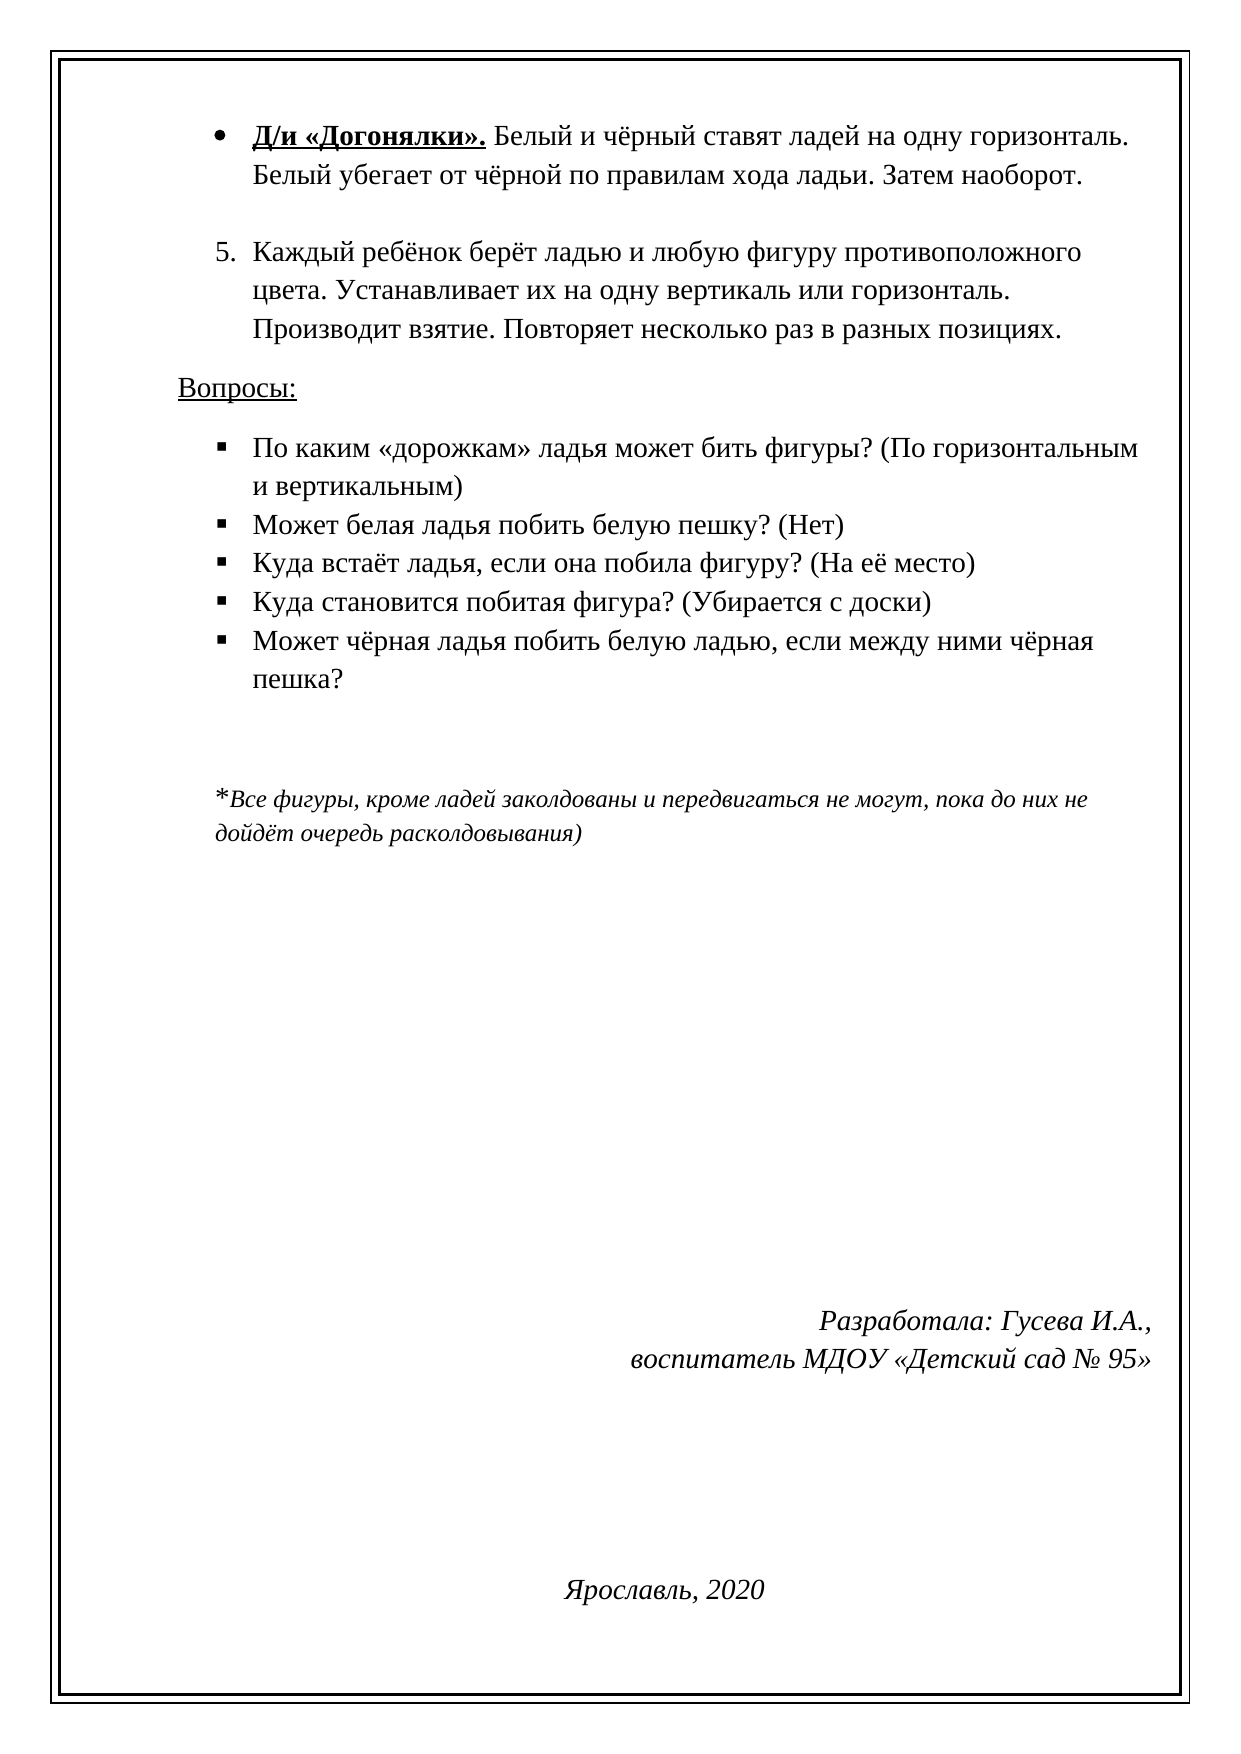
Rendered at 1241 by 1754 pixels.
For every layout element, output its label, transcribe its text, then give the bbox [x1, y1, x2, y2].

list Д/и «Догонялки». Белый и чёрный ставят ладей на одну горизонталь. Белый убегает от чёрной по правилам хода ладьи. Затем наоборот. [215, 118, 1152, 190]
list Куда встаёт ладья, если она побила фигуру? (На её место) [215, 546, 1152, 579]
text Вопросы: [177, 370, 1152, 404]
list Каждый ребёнок берёт ладью и любую фигуру противоположного цвета. Устанавливает их на одну вертикаль или горизонталь. Производит взятие. Повторяет несколько раз в разных позициях. [215, 234, 1152, 344]
list Может белая ладья побить белую пешку? (Нет) [215, 507, 1152, 541]
text *Все фигуры, кроме ладей заколдованы и передвигаться не могут, пока до них не дойдёт очередь расколдовывания) [215, 780, 1152, 847]
text Разработала: Гусева И.А., [177, 1303, 1152, 1336]
list По каким «дорожкам» ладья может бить фигуры? (По горизонтальным и вертикальным) [215, 430, 1152, 502]
text Ярославль, 2020 [177, 1572, 1152, 1606]
list Куда становится побитая фигура? (Убирается с доски) [215, 584, 1152, 618]
list Может чёрная ладья побить белую ладью, если между ними чёрная пешка? [215, 623, 1152, 695]
text воспитатель МДОУ «Детский сад № 95» [177, 1341, 1152, 1375]
